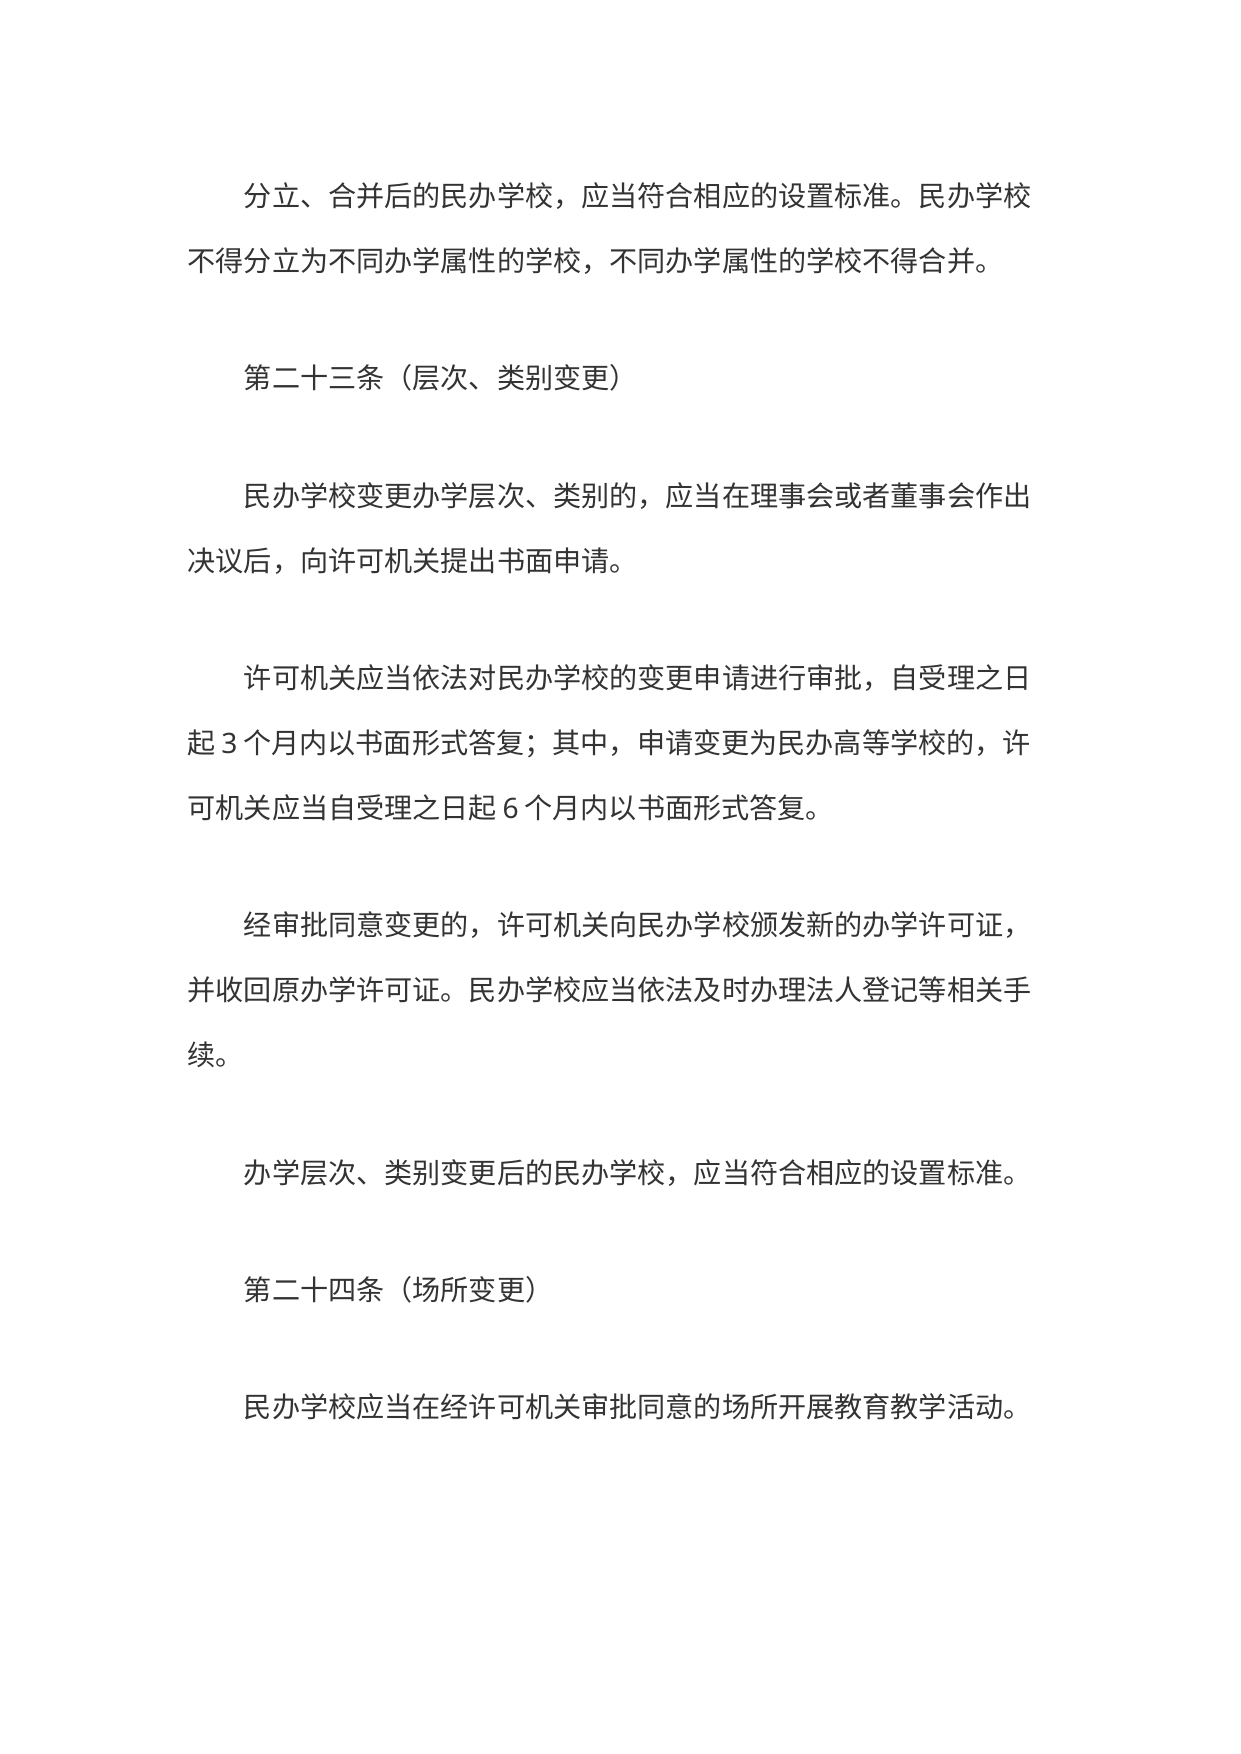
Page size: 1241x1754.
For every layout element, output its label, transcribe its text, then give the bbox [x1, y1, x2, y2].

text 民办学校应当在经许可机关审批同意的场所开展教育教学活动。 [187, 1373, 1053, 1438]
text 分立、合并后的民办学校，应当符合相应的设置标准。民办学校不得分立为不同办学属性的学校，不同办学属性的学校不得合并。 [187, 162, 1053, 292]
text 许可机关应当依法对民办学校的变更申请进行审批，自受理之日起3个月内以书面形式答复；其中，申请变更为民办高等学校的，许可机关应当自受理之日起6个月内以书面形式答复。 [187, 644, 1053, 839]
text 民办学校变更办学层次、类别的，应当在理事会或者董事会作出决议后，向许可机关提出书面申请。 [187, 462, 1053, 592]
text 第二十三条（层次、类别变更） [187, 344, 1053, 409]
text 经审批同意变更的，许可机关向民办学校颁发新的办学许可证，并收回原办学许可证。民办学校应当依法及时办理法人登记等相关手续。 [187, 891, 1053, 1086]
text 办学层次、类别变更后的民办学校，应当符合相应的设置标准。 [187, 1138, 1053, 1203]
text 第二十四条（场所变更） [187, 1256, 1053, 1321]
